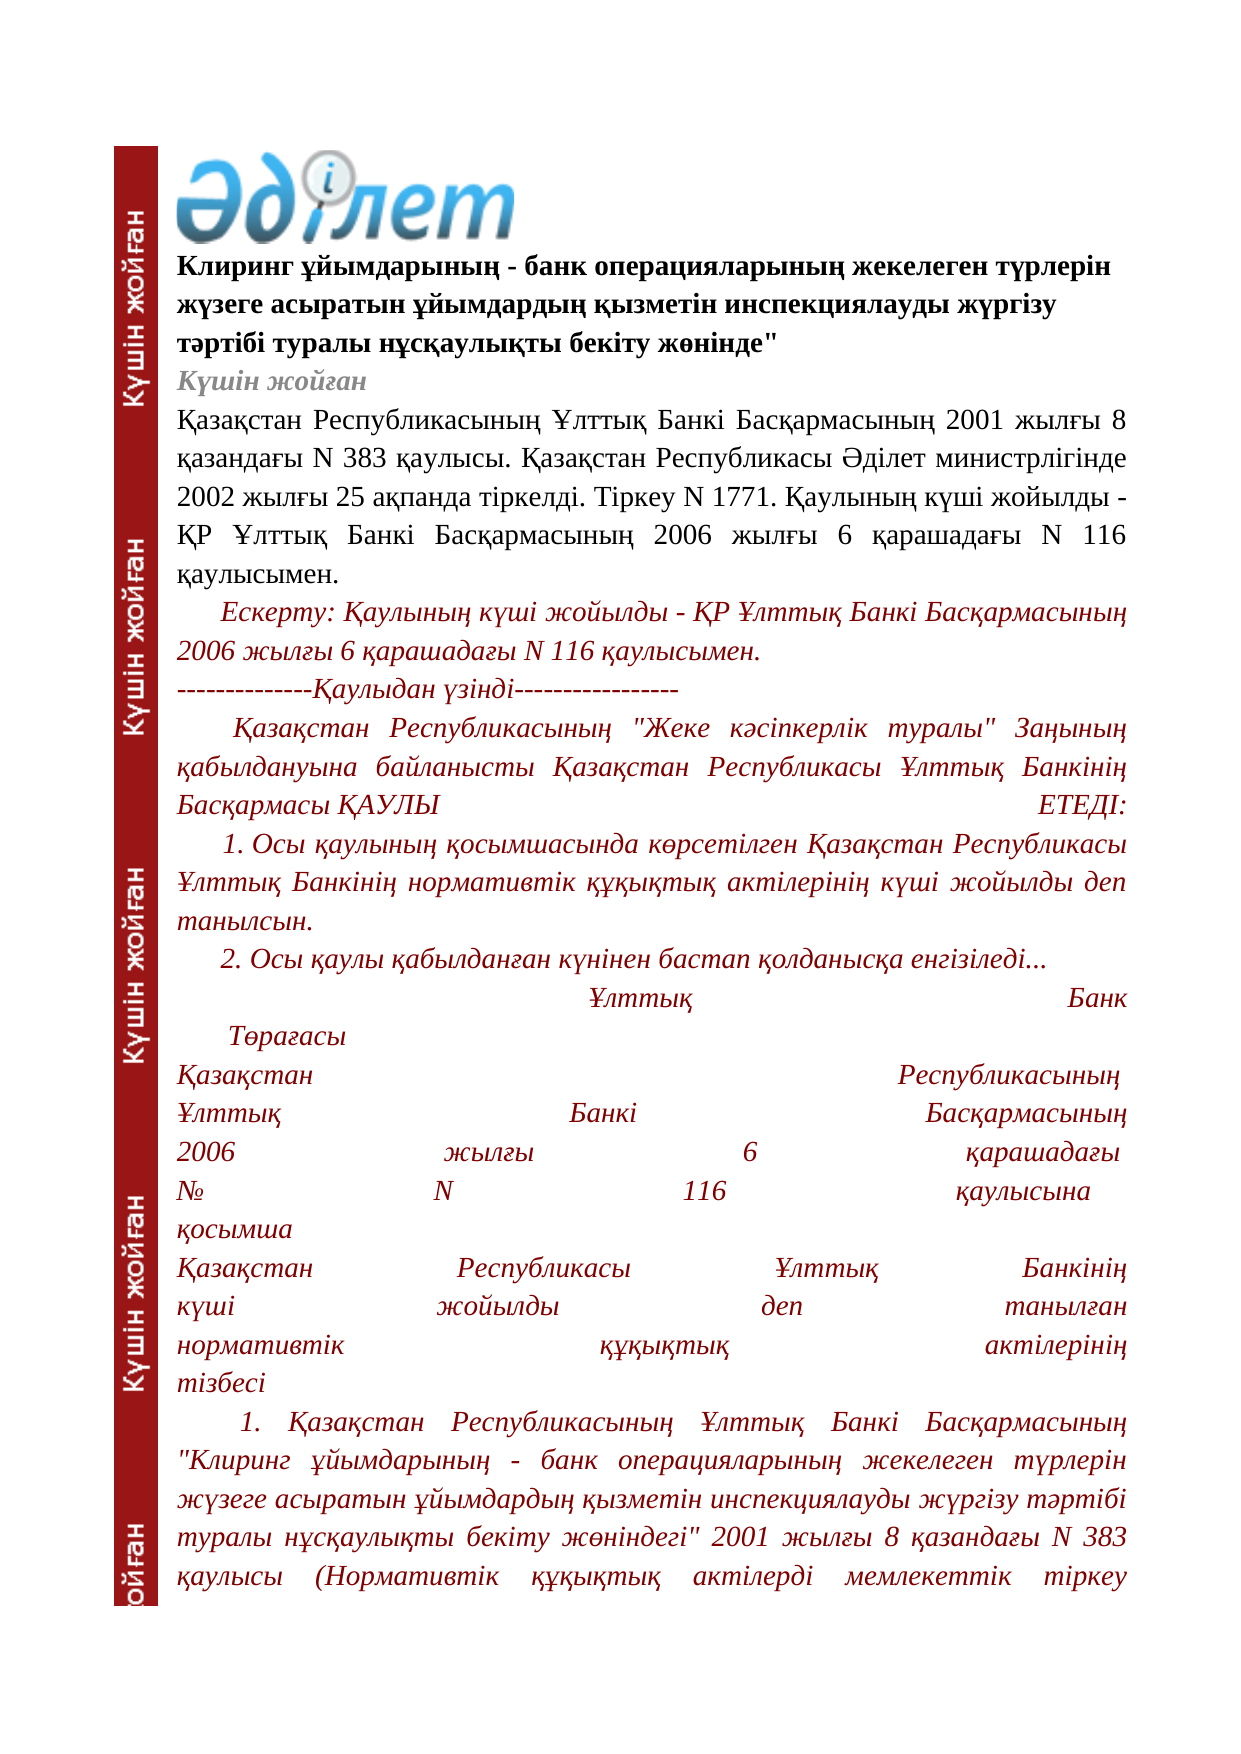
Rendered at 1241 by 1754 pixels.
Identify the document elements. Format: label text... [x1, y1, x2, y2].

picture [114, 589, 158, 594]
picture [114, 1052, 158, 1057]
picture [114, 397, 158, 402]
picture [114, 975, 158, 980]
picture [114, 358, 158, 363]
text Ескерту: Қаулының күші жойылды - ҚР Ұлттық Банкі Басқармасының 2006 жылғы 6 қарашадағы N 116 қаулысымен. [112, 594, 1128, 667]
picture [114, 1245, 158, 1250]
text Қазақстан Республикасының "Жеке кәсіпкерлік туралы" Заңының қабылдануына байланысты Қазақстан Республикасы Ұлттық Банкінің Басқармасы ҚАУЛЫ ЕТЕДІ: 1. Осы қаулының қосымшасында көрсетілген Қазақстан Республикасы Ұлттық Банкінің нормативтік құқықтық актілерінің күші жойылды деп танылсын. 2. Осы қаулы қабылданған күнінен бастап қолданысқа енгізіледі... [112, 710, 1128, 975]
picture [176, 150, 515, 244]
text Клиринг ұйымдарының - банк операцияларының жекелеген түрлерін жүзеге асыратын ұйымдардың қызметін инспекциялауды жүргізу тәртібі туралы нұсқаулықты бекіту жөнінде" [112, 248, 1128, 358]
picture [114, 1399, 158, 1404]
picture [114, 705, 158, 710]
text --------------Қаулыдан үзінді----------------- [112, 672, 1128, 705]
picture [114, 1592, 158, 1606]
text Ұлттық Банк Төрағасы [112, 980, 1128, 1052]
picture [114, 667, 158, 672]
picture [114, 146, 158, 248]
text Қазақстан Республикасының Ұлттық Банкі Басқармасының 2001 жылғы 8 қазандағы N 383 қаулысы. Қазақстан Республикасы Әділет министрлігінде 2002 жылғы 25 ақпанда тіркелді. Тіркеу N 1771. Қаулының күші жойылды - ҚР Ұлттық Банкі Басқармасының 2006 жылғы 6 қарашадағы N 116 қаулысымен. [112, 402, 1128, 589]
text Қазақстан Республикасының Ұлттық Банкі Басқармасының 2006 жылғы 6 қарашадағы № N 116 қаулысына қосымша [112, 1057, 1128, 1245]
text Қазақстан Республикасы Ұлттық Банкінің күші жойылды деп танылған нормативтік құқықтық актілерінің тізбесі [112, 1250, 1128, 1399]
text Күшін жойған [112, 363, 1128, 397]
